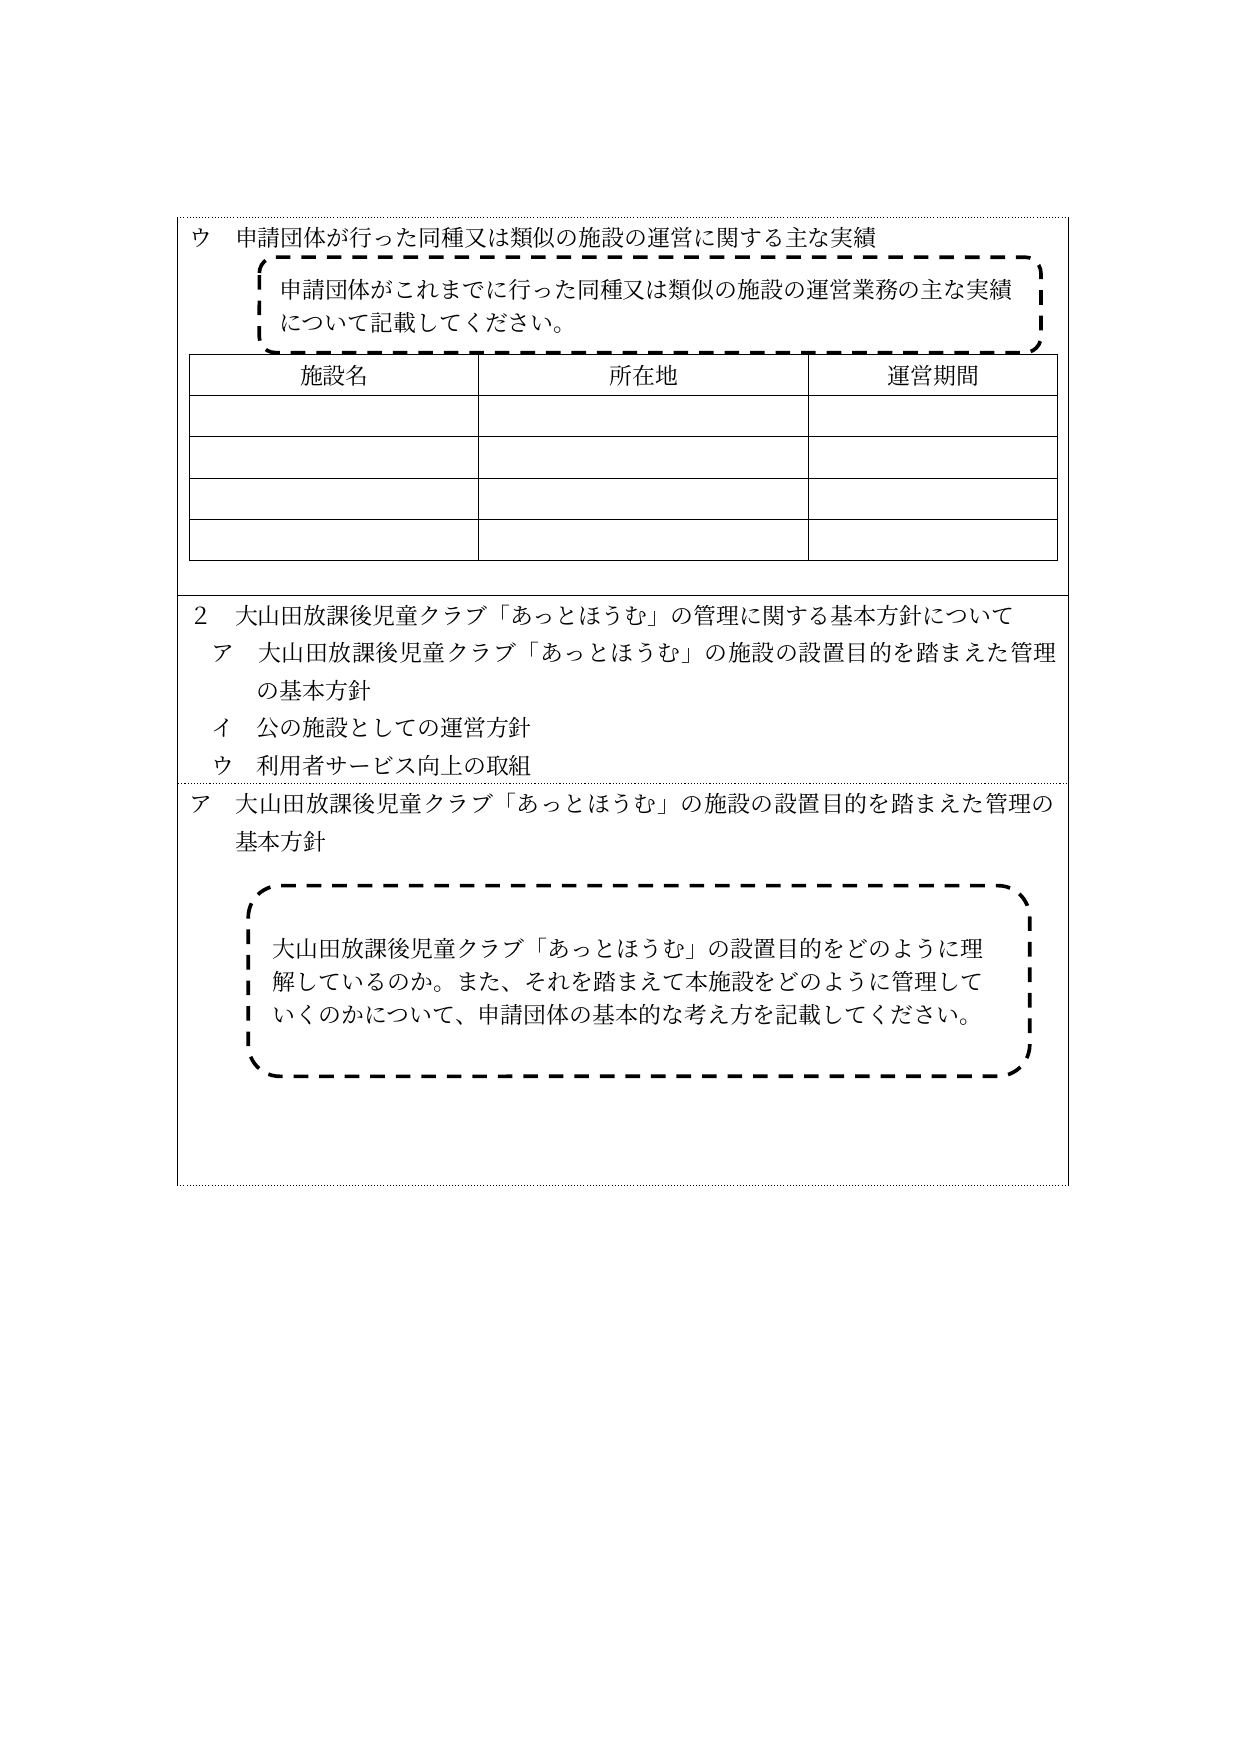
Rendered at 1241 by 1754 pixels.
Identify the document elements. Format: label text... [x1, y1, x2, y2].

table_cell ア 大山田放課後児童クラブ「あっとほうむ」の施設の設置目的を踏まえた管理の基本方針 [178, 783, 1068, 1185]
table_cell ２ 大山田放課後児童クラブ「あっとほうむ」の管理に関する基本方針について ア 大山田放課後児童クラブ「あっとほうむ」の施設の設置目的を踏まえた管理の基本方針 イ 公の施設としての運営方針 ウ 利用者サービス向上の取組 [178, 596, 1068, 783]
table_cell ウ 申請団体が行った同種又は類似の施設の運営に関する主な実績 [178, 217, 1068, 595]
